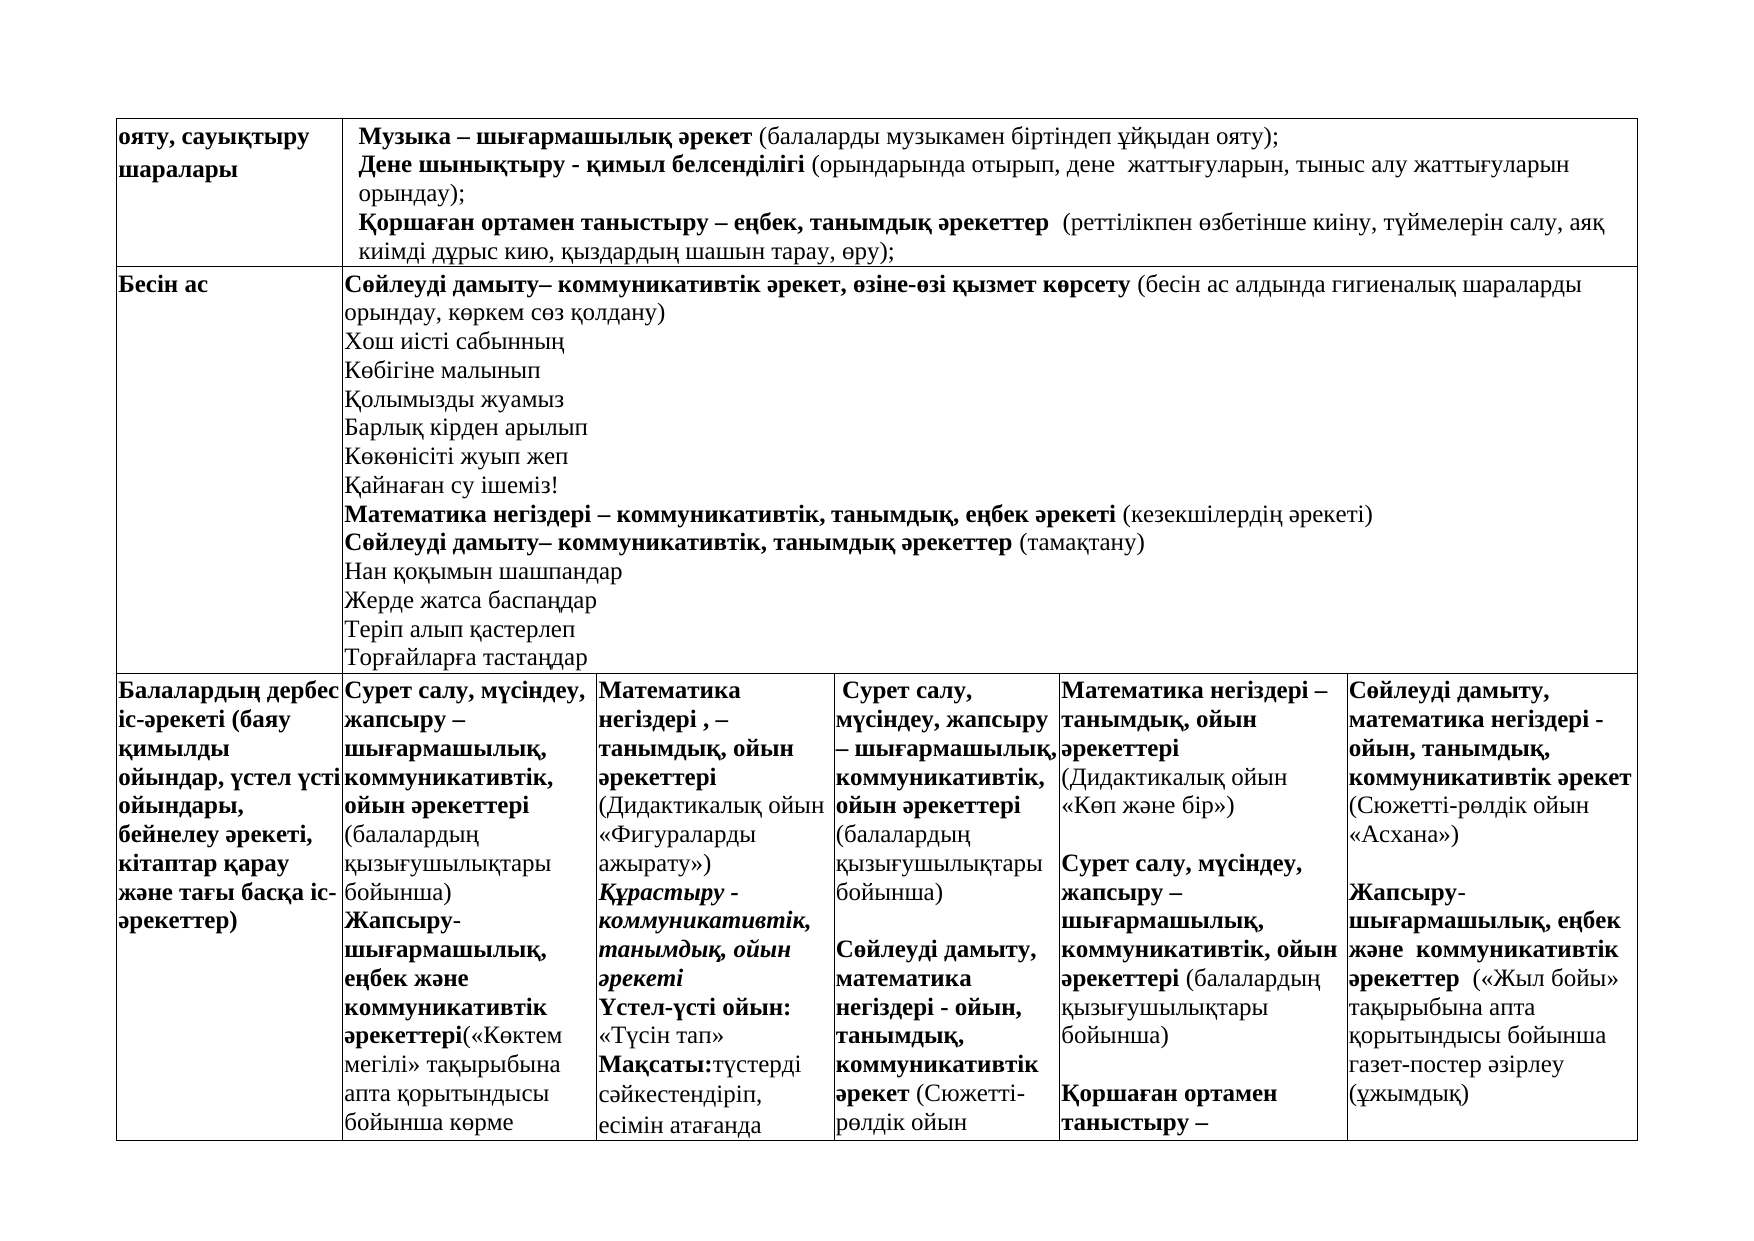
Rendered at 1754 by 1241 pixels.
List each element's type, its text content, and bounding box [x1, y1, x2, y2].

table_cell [343, 674, 596, 1140]
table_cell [343, 119, 1637, 266]
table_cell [117, 674, 342, 1140]
table_cell Бесін ас [117, 267, 342, 673]
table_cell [1348, 674, 1637, 1140]
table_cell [117, 119, 342, 266]
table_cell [1060, 674, 1347, 1140]
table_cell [835, 674, 1059, 1140]
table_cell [597, 674, 834, 1140]
table_cell Сөйлеуді дамыту– коммуникативтік әрекет, өзіне-өзі қызмет көрсету (бесін ас алдында гигиеналық шараларды орындау, көркем сөз қолдану) Хош иісті сабынның Көбігіне малынып Қолымызды жуамыз Барлық кірден арылып Көкөнісіті жуып жеп Қайнаған су ішеміз! Математика негіздері – коммуникативтік, танымдық, еңбек әрекеті (кезекшілердің әрекеті) Сөйлеуді дамыту– коммуникативтік, танымдық әрекеттер (тамақтану) Нан қоқымын шашпандар Жерде жатса баспаңдар Теріп алып қастерлеп Торғайларға тастаңдар [343, 267, 1637, 673]
